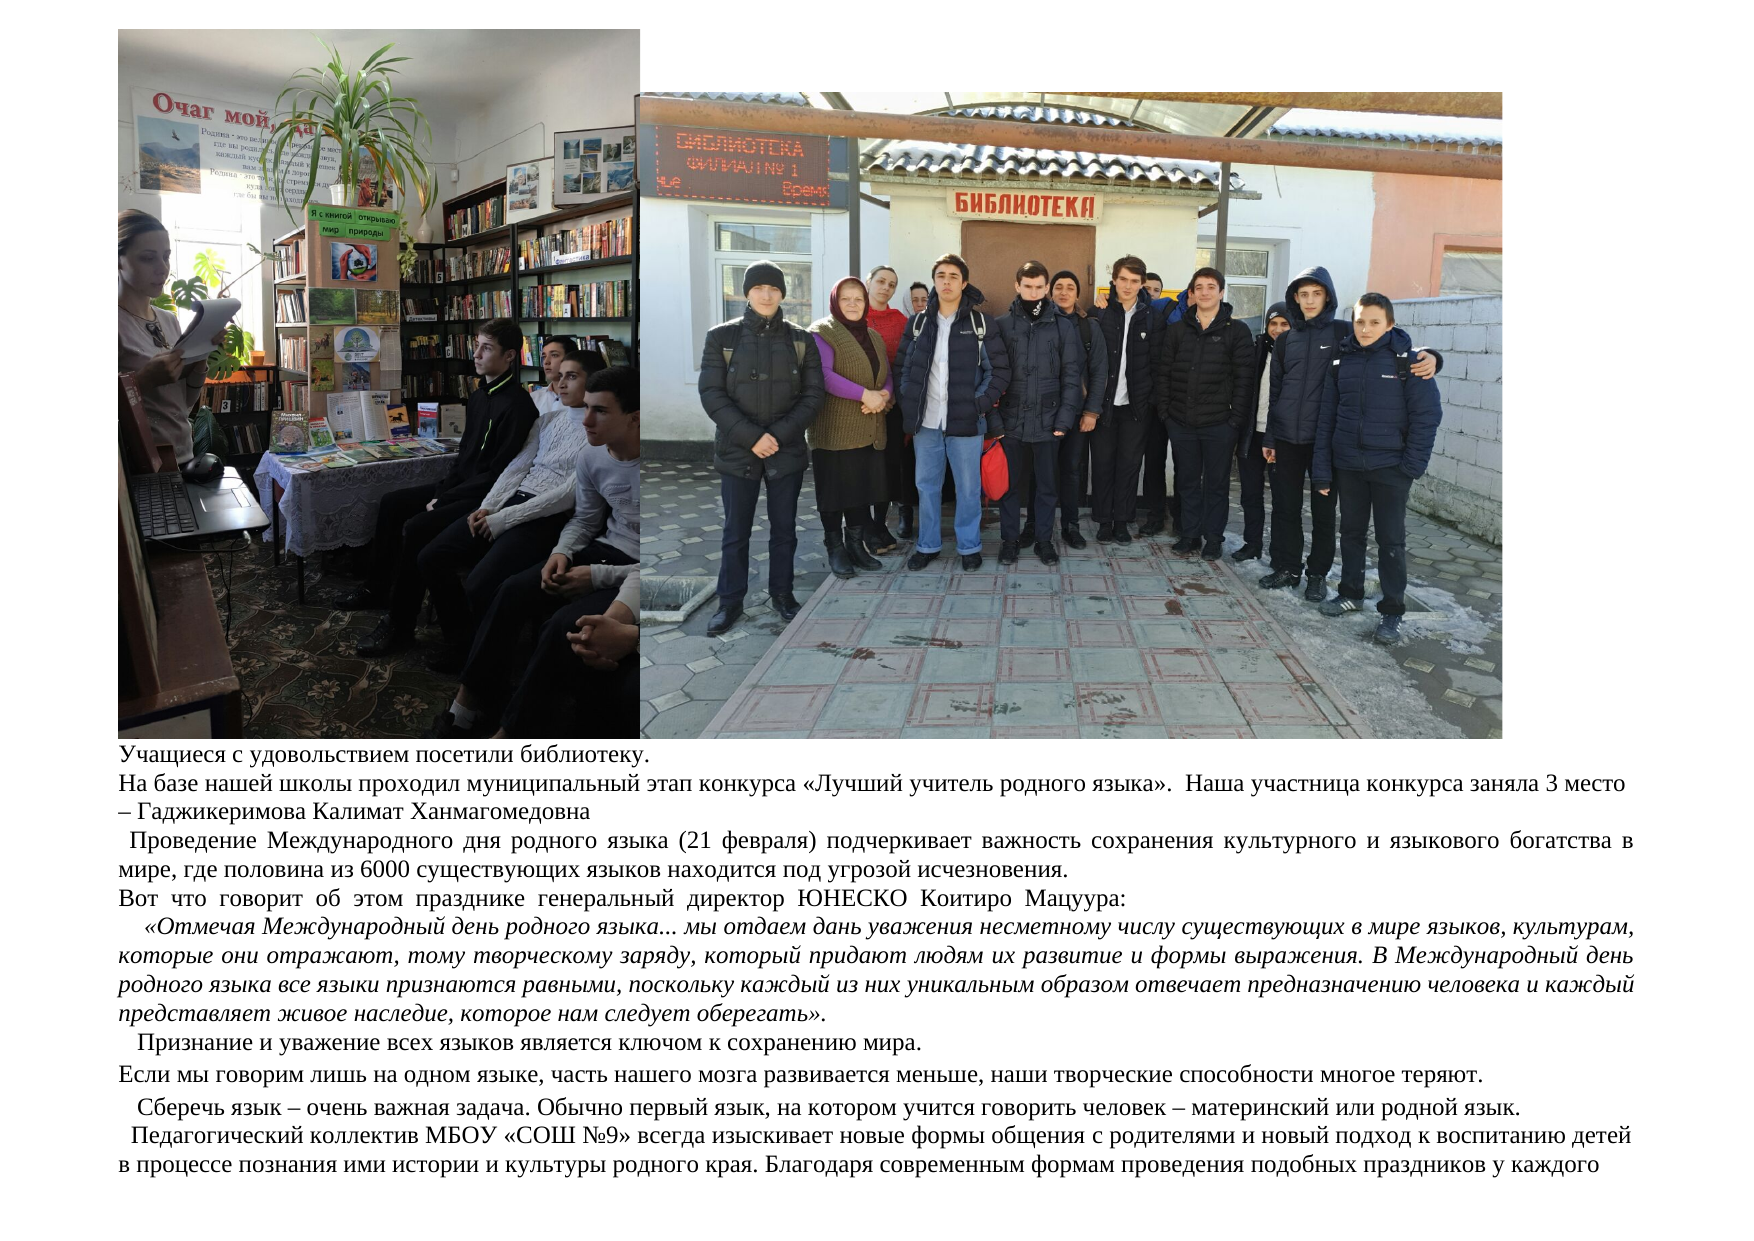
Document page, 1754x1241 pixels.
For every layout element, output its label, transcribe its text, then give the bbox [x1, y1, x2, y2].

text Если мы говорим лишь на одном языке, часть нашего мозга развивается меньше, наши творческие способности многое теряют. [118, 1059, 1636, 1088]
text Проведение Международного дня родного языка (21 февраля) подчеркивает важность сохранения культурного и языкового богатства в мире, где половина из 6000 существующих языков находится под угрозой исчезновения. [118, 825, 1636, 883]
text Вот что говорит об этом празднике генеральный директор ЮНЕСКО Коитиро Мацуура: [118, 883, 1636, 911]
text «Отмечая Международный день родного языка... мы отдаем дань уважения несметному числу существующих в мире языков, культурам, которые они отражают, тому творческому заряду, который придают людям их развитие и формы выражения. В Международный день родного языка все языки признаются равными, поскольку каждый из них уникальным образом отвечает предназначению человека и каждый представляет живое наследие, которое нам следует оберегать». [118, 911, 1636, 1026]
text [118, 1121, 1636, 1178]
text На базе нашей школы проходил муниципальный этап конкурса «Лучший учитель родного языка». Наша участница конкурса заняла 3 место – Гаджикеримова Калимат Ханмагомедовна [118, 768, 1636, 825]
picture [118, 29, 1503, 739]
text Учащиеся с удовольствием посетили библиотеку. [118, 739, 1636, 768]
text Сберечь язык – очень важная задача. Обычно первый язык, на котором учится говорить человек – материнский или родной язык. [118, 1092, 1636, 1121]
text Признание и уважение всех языков является ключом к сохранению мира. [118, 1027, 1636, 1056]
